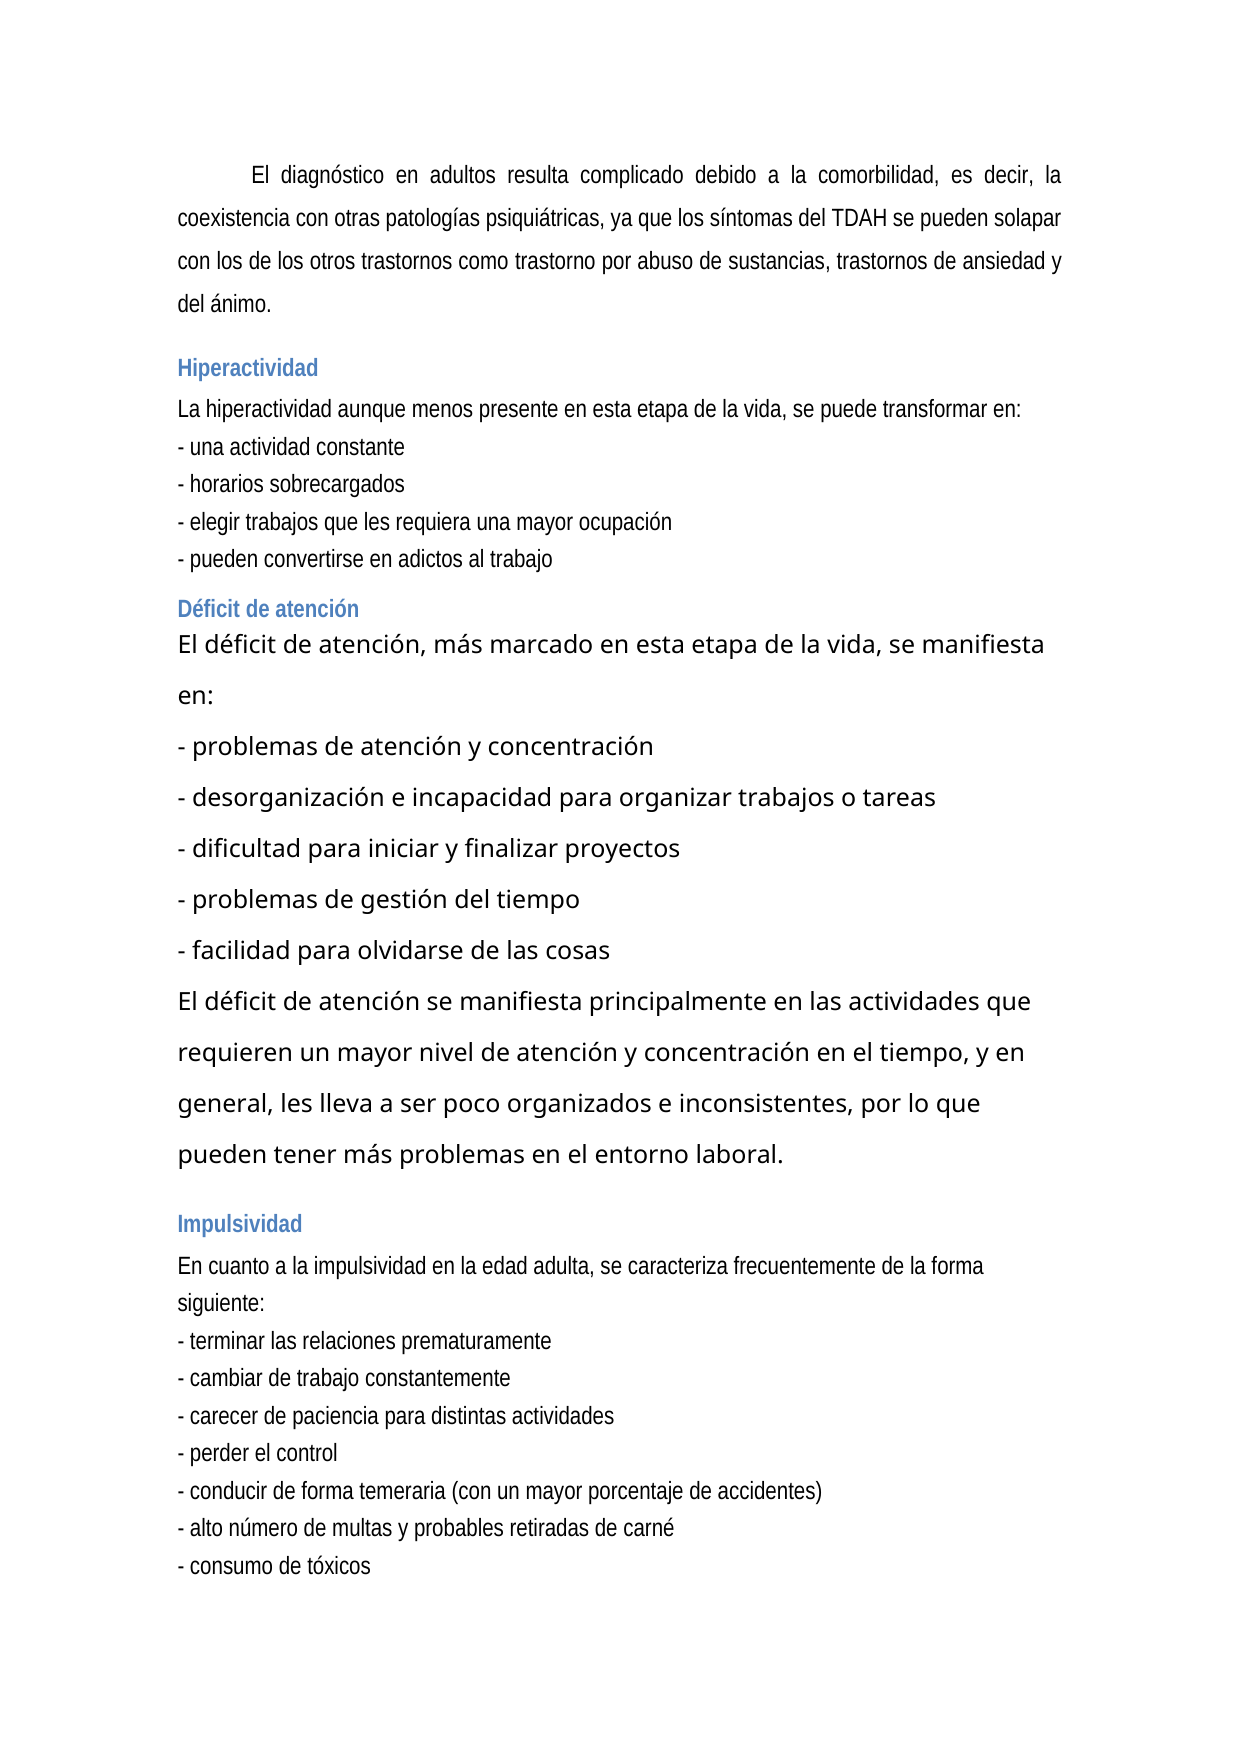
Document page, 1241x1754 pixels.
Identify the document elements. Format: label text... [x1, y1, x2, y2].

text - terminar las relaciones prematuramente - cambiar de trabajo constantemente - carecer de paciencia para distintas actividades - perder el control - conducir de forma temeraria (con un mayor porcentaje de accidentes) - alto número de multas y probables retiradas de carné - consumo de tóxicos [177, 1317, 1063, 1579]
text - una actividad constante - horarios sobrecargados - elegir trabajos que les requiera una mayor ocupación - pueden convertirse en adictos al trabajo [177, 423, 1063, 573]
text La hiperactividad aunque menos presente en esta etapa de la vida, se puede transformar en: [177, 386, 1063, 423]
subtitle Déficit de atención [177, 594, 1063, 622]
text En cuanto a la impulsividad en la edad adulta, se caracteriza frecuentemente de la forma siguiente: [177, 1242, 1063, 1317]
text El déficit de atención se manifiesta principalmente en las actividades que requieren un mayor nivel de atención y concentración en el tiempo, y en general, les lleva a ser poco organizados e inconsistentes, por lo que pueden tener más problemas en el entorno laboral. [177, 984, 1063, 1171]
text El déficit de atención, más marcado en esta etapa de la vida, se manifiesta en: [177, 627, 1063, 712]
text El diagnóstico en adultos resulta complicado debido a la comorbilidad, es decir, la coexistencia con otras patologías psiquiátricas, ya que los síntomas del TDAH se pueden solapar con los de los otros trastornos como trastorno por abuso de sustancias, trastornos de ansiedad y del ánimo. [177, 160, 1063, 317]
subtitle Impulsividad [177, 1209, 1063, 1238]
subtitle Hiperactividad [177, 353, 1063, 381]
text - problemas de atención y concentración - desorganización e incapacidad para organizar trabajos o tareas - dificultad para iniciar y finalizar proyectos - problemas de gestión del tiempo - facilidad para olvidarse de las cosas [177, 729, 1063, 967]
